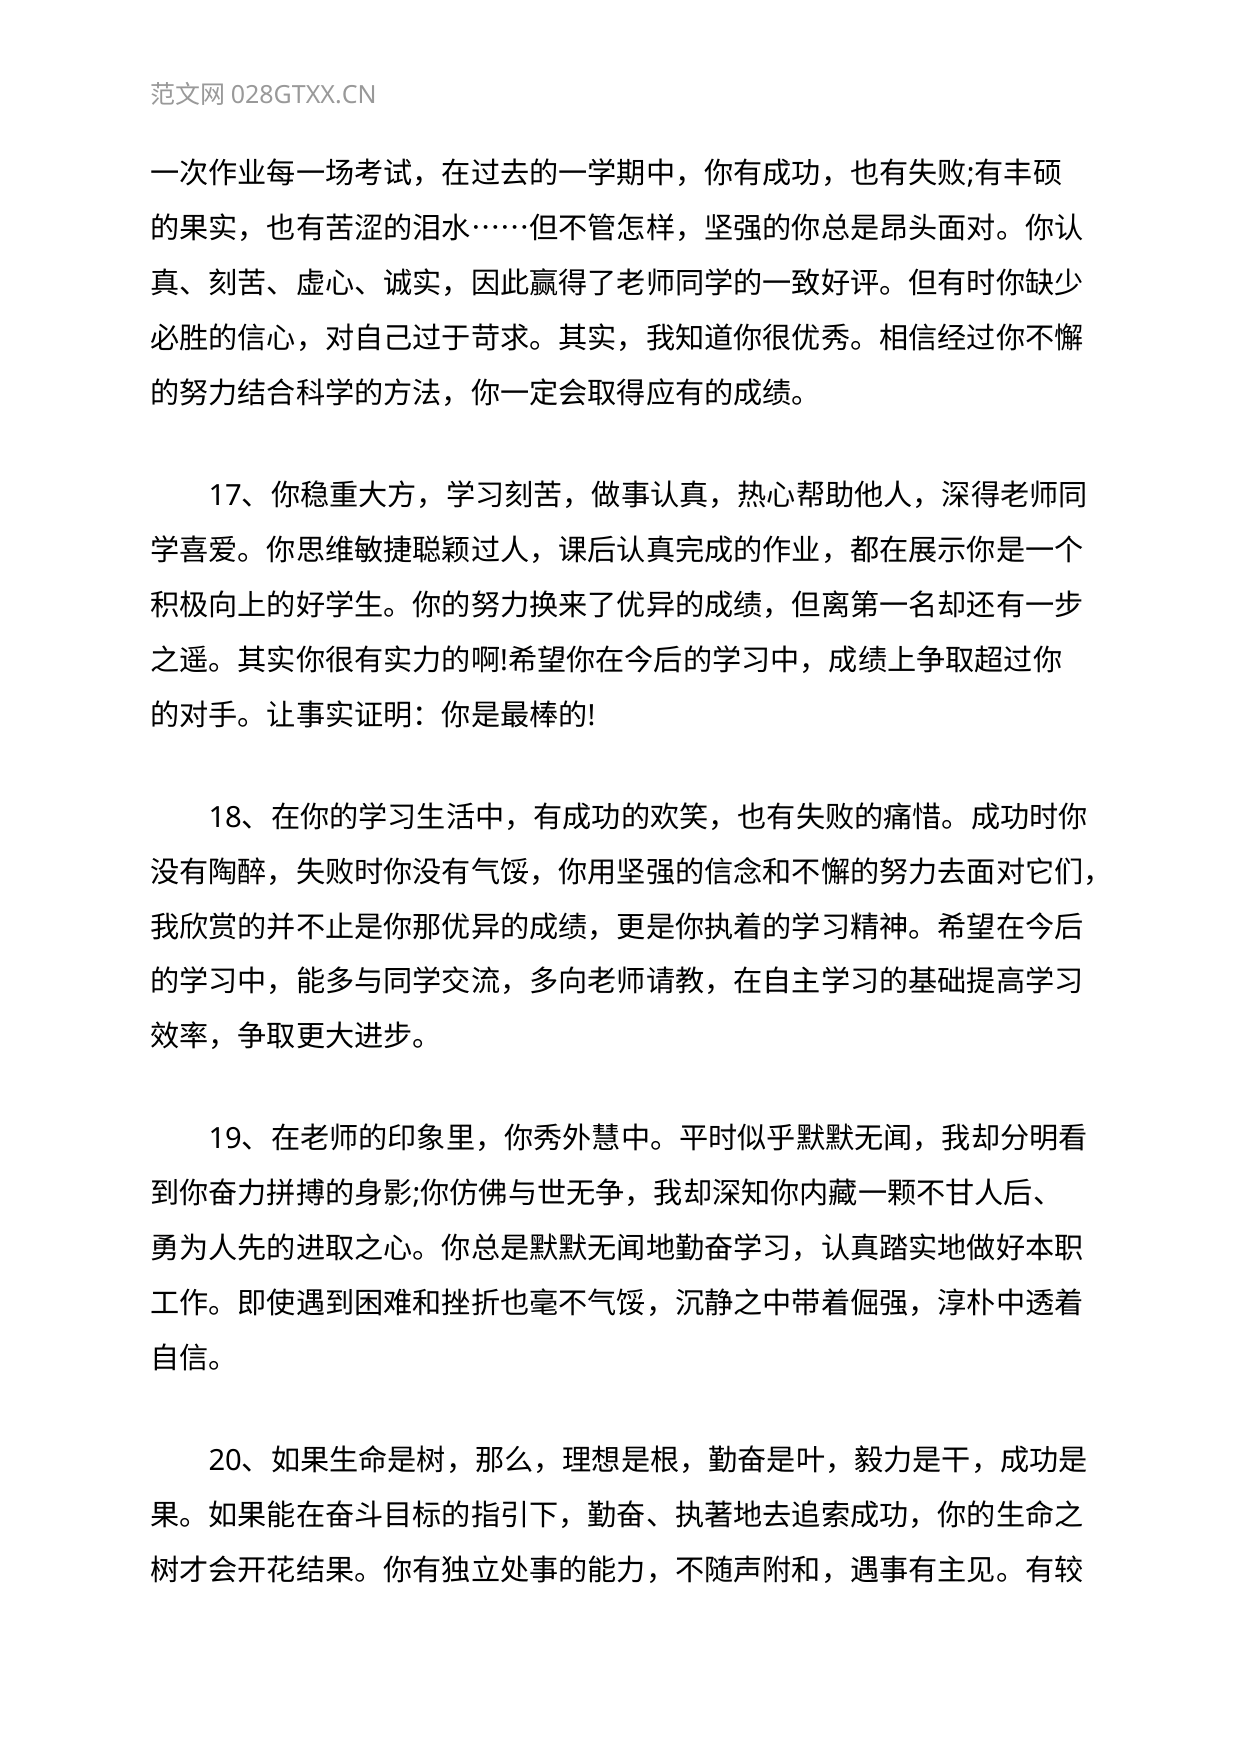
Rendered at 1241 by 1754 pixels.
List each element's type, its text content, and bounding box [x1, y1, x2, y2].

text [150, 1436, 1090, 1588]
text 19、在老师的印象里，你秀外慧中。平时似乎默默无闻，我却分明看到你奋力拼搏的身影;你仿佛与世无争，我却深知你内藏一颗不甘人后、勇为人先的进取之心。你总是默默无闻地勤奋学习，认真踏实地做好本职工作。即使遇到困难和挫折也毫不气馁，沉静之中带着倔强，淳朴中透着自信。 [150, 1115, 1090, 1377]
text 17、你稳重大方，学习刻苦，做事认真，热心帮助他人，深得老师同学喜爱。你思维敏捷聪颖过人，课后认真完成的作业，都在展示你是一个积极向上的好学生。你的努力换来了优异的成绩，但离第一名却还有一步之遥。其实你很有实力的啊!希望你在今后的学习中，成绩上争取超过你的对手。让事实证明：你是最棒的! [150, 471, 1090, 734]
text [150, 150, 1090, 412]
text 18、在你的学习生活中，有成功的欢笑，也有失败的痛惜。成功时你没有陶醉，失败时你没有气馁，你用坚强的信念和不懈的努力去面对它们，我欣赏的并不止是你那优异的成绩，更是你执着的学习精神。希望在今后的学习中，能多与同学交流，多向老师请教，在自主学习的基础提高学习效率，争取更大进步。 [150, 793, 1090, 1055]
